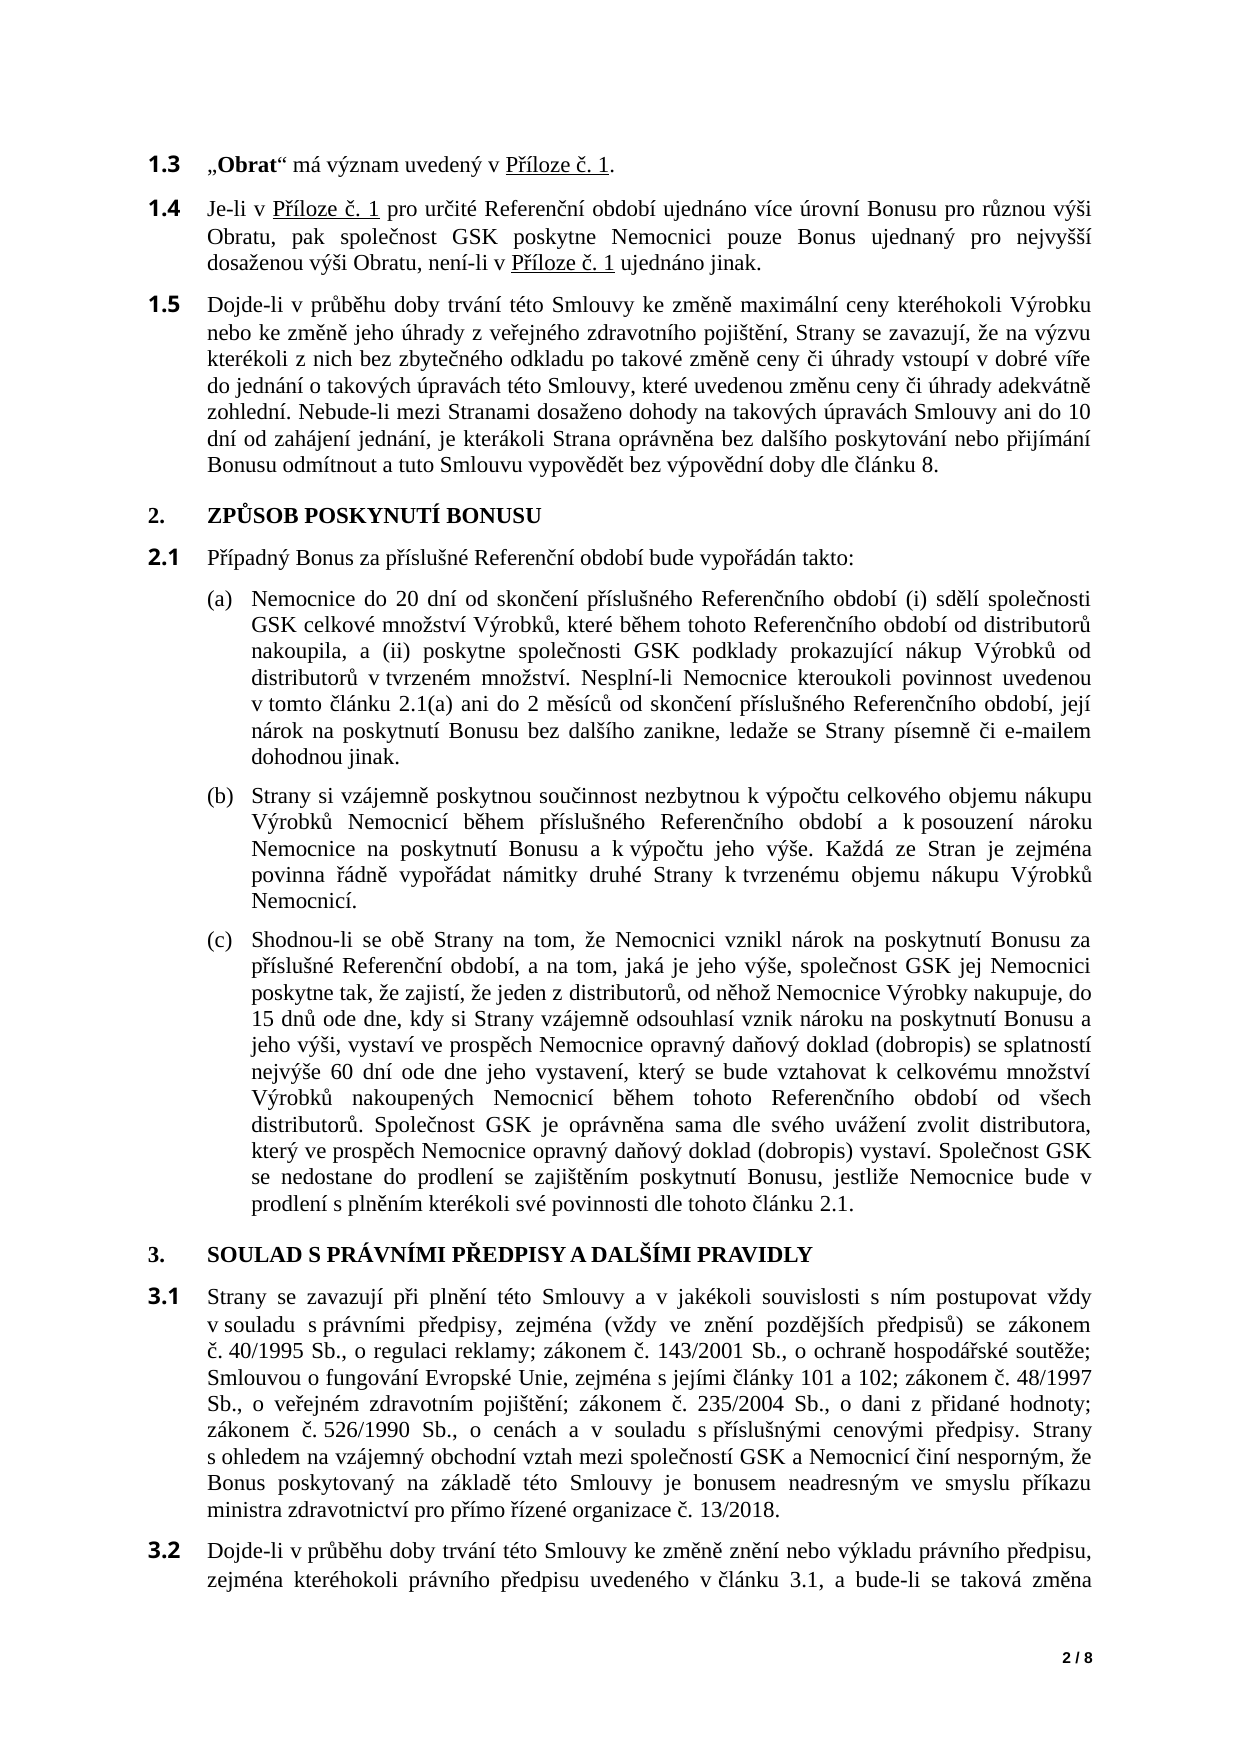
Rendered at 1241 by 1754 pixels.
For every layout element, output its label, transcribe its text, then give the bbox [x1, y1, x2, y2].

text Nemocnice do 20 dní od skončení příslušného Referenčního období (i) sdělí společnosti GSK celkové množství Výrobků, které během tohoto Referenčního období od distributorů nakoupila, a (ii) poskytne společnosti GSK podklady prokazující nákup Výrobků od distributorů v tvrzeném množství. Nesplní-li Nemocnice kteroukoli povinnost uvedenou v tomto článku 2.1(a) ani do 2 měsíců od skončení příslušného Referenčního období, její nárok na poskytnutí Bonusu bez dalšího zanikne, ledaže se Strany písemně či e-mailem dohodnou jinak. [207, 585, 1092, 769]
subtitle způsob poskynutí bonusu [148, 502, 1092, 529]
text Shodnou-li se obě Strany na tom, že Nemocnici vznikl nárok na poskytnutí Bonusu za příslušné Referenční období, a na tom, jaká je jeho výše, společnost GSK jej Nemocnici poskytne tak, že zajistí, že jeden z distributorů, od něhož Nemocnice Výrobky nakupuje, do 15 dnů ode dne, kdy si Strany vzájemně odsouhlasí vznik nároku na poskytnutí Bonusu a jeho výši, vystaví ve prospěch Nemocnice opravný daňový doklad (dobropis) se splatností nejvýše 60 dní ode dne jeho vystavení, který se bude vztahovat k celkovému množství Výrobků nakoupených Nemocnicí během tohoto Referenčního období od všech distributorů. Společnost GSK je oprávněna sama dle svého uvážení zvolit distributora, který ve prospěch Nemocnice opravný daňový doklad (dobropis) vystaví. Společnost GSK se nedostane do prodlení se zajištěním poskytnutí Bonusu, jestliže Nemocnice bude v prodlení s plněním kterékoli své povinnosti dle tohoto článku 2.1. [207, 926, 1092, 1216]
text Případný Bonus za příslušné Referenční období bude vypořádán takto: [148, 541, 1092, 572]
text „Obrat“ má význam uvedený v Příloze č. 1. [148, 148, 1092, 179]
text Strany si vzájemně poskytnou součinnost nezbytnou k výpočtu celkového objemu nákupu Výrobků Nemocnicí během příslušného Referenčního období a k posouzení nároku Nemocnice na poskytnutí Bonusu a k výpočtu jeho výše. Každá ze Stran je zejména povinna řádně vypořádat námitky druhé Strany k tvrzenému objemu nákupu Výrobků Nemocnicí. [207, 782, 1092, 914]
text Strany se zavazují při plnění této Smlouvy a v jakékoli souvislosti s ním postupovat vždy v souladu s právními předpisy, zejména (vždy ve znění pozdějších předpisů) se zákonem č. 40/1995 Sb., o regulaci reklamy; zákonem č. 143/2001 Sb., o ochraně hospodářské soutěže; Smlouvou o fungování Evropské Unie, zejména s jejími články 101 a 102; zákonem č. 48/1997 Sb., o veřejném zdravotním pojištění; zákonem č. 235/2004 Sb., o dani z přidané hodnoty; zákonem č. 526/1990 Sb., o cenách a v souladu s příslušnými cenovými předpisy. Strany s ohledem na vzájemný obchodní vztah mezi společností GSK a Nemocnicí činí nesporným, že Bonus poskytovaný na základě této Smlouvy je bonusem neadresným ve smyslu příkazu ministra zdravotnictví pro přímo řízené organizace č. 13/2018. [148, 1280, 1092, 1522]
subtitle soulad s právními předpisy a dalšími pravidly [148, 1241, 1092, 1267]
text Je-li v Příloze č. 1 pro určité Referenční období ujednáno více úrovní Bonusu pro různou výši Obratu, pak společnost GSK poskytne Nemocnici pouze Bonus ujednaný pro nejvyšší dosaženou výši Obratu, není-li v Příloze č. 1 ujednáno jinak. [148, 191, 1092, 275]
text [148, 1534, 1092, 1592]
text Dojde-li v průběhu doby trvání této Smlouvy ke změně maximální ceny kteréhokoli Výrobku nebo ke změně jeho úhrady z veřejného zdravotního pojištění, Strany se zavazují, že na výzvu kterékoli z nich bez zbytečného odkladu po takové změně ceny či úhrady vstoupí v dobré víře do jednání o takových úpravách této Smlouvy, které uvedenou změnu ceny či úhrady adekvátně zohlední. Nebude-li mezi Stranami dosaženo dohody na takových úpravách Smlouvy ani do 10 dní od zahájení jednání, je kterákoli Strana oprávněna bez dalšího poskytování nebo přijímání Bonusu odmítnout a tuto Smlouvu vypovědět bez výpovědní doby dle článku 8. [148, 288, 1092, 477]
